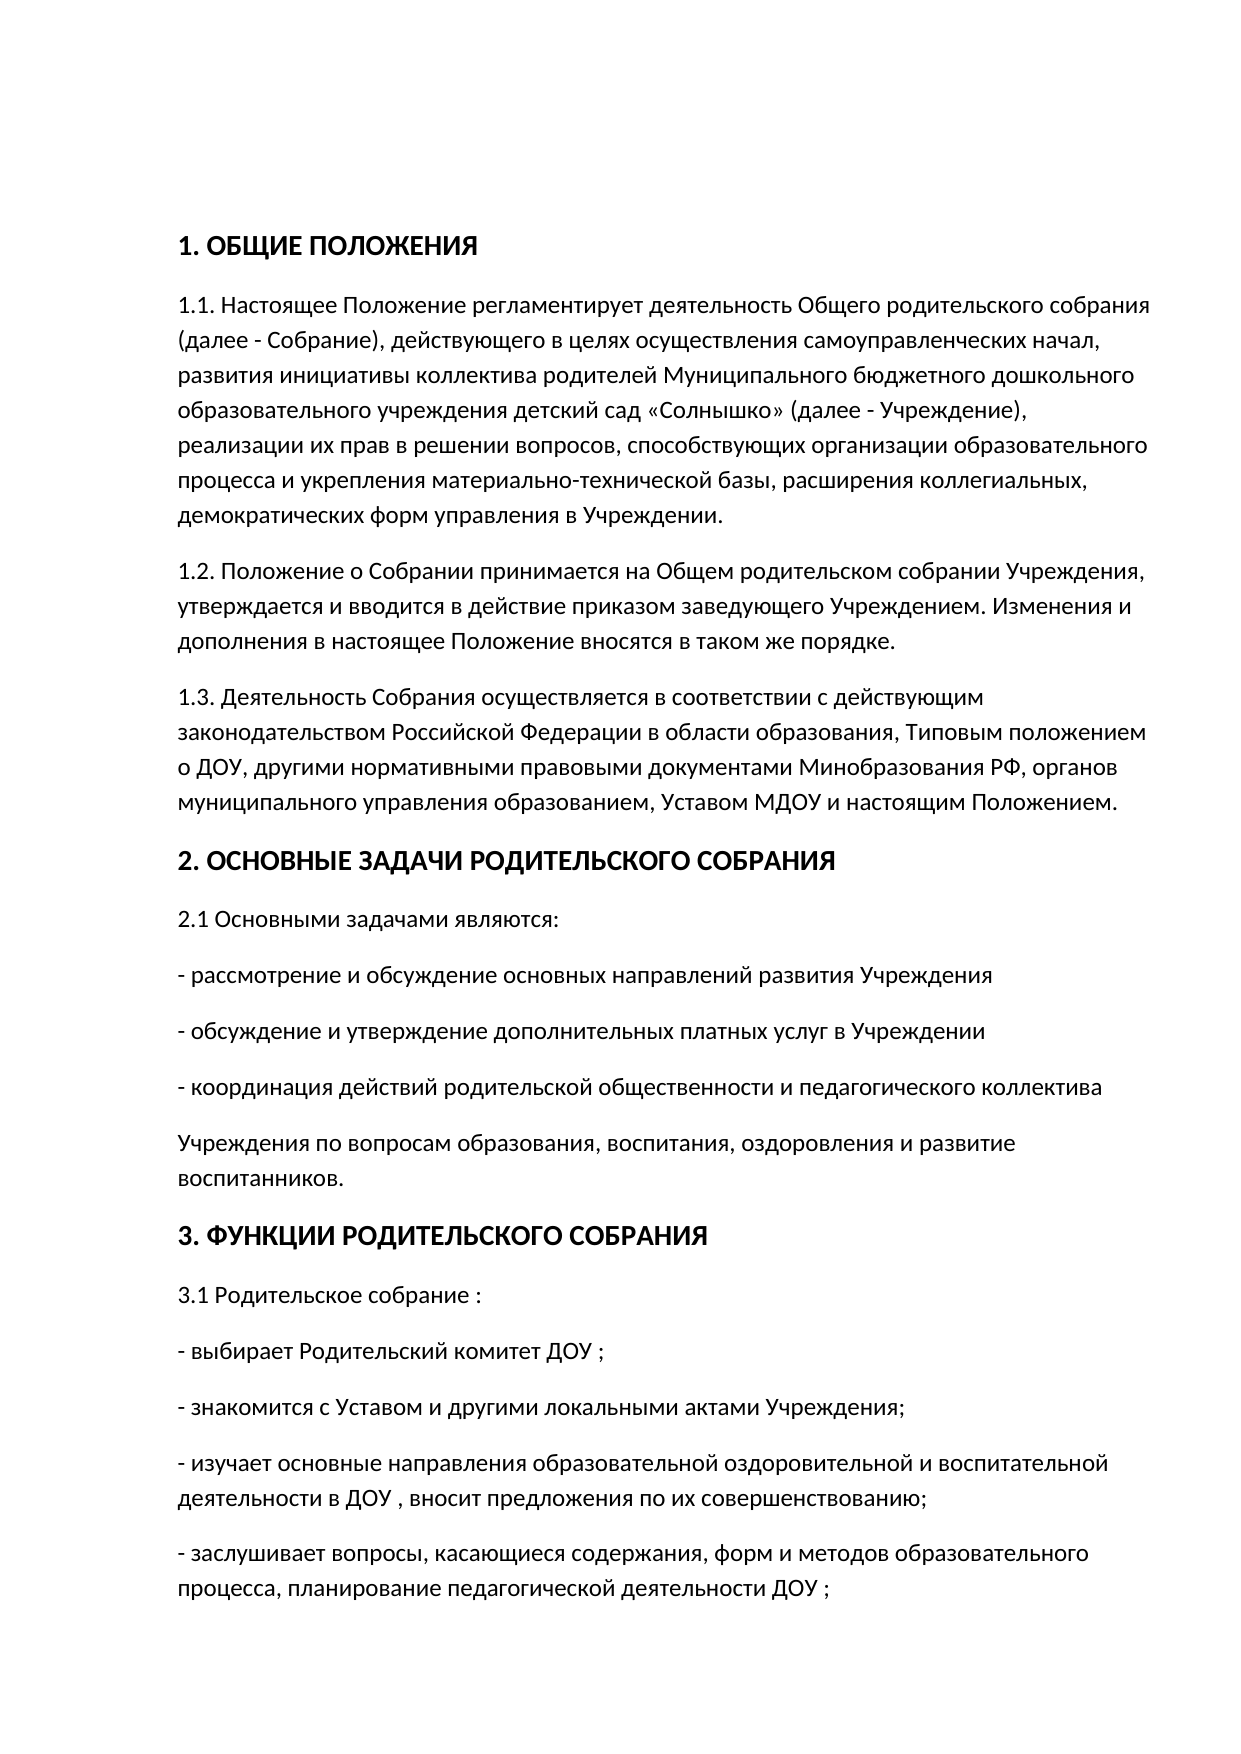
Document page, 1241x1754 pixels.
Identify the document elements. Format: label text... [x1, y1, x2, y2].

text 2.1 Основными задачами являются: [177, 903, 1152, 934]
text 3. ФУНКЦИИ РОДИТЕЛЬСКОГО СОБРАНИЯ [177, 1217, 1152, 1253]
text - рассмотрение и обсуждение основных направлений развития Учреждения [177, 959, 1152, 990]
text 2. ОСНОВНЫЕ ЗАДАЧИ РОДИТЕЛЬСКОГО СОБРАНИЯ [177, 842, 1152, 877]
text 1. ОБЩИЕ ПОЛОЖЕНИЯ [177, 227, 1152, 263]
text - изучает основные направления образовательной оздоровительной и воспитательной деятельности в ДОУ , вносит предложения по их совершенствованию; [177, 1447, 1152, 1512]
text - выбирает Родительский комитет ДОУ ; [177, 1335, 1152, 1366]
text Учреждения по вопросам образования, воспитания, оздоровления и развитие воспитанников. [177, 1127, 1152, 1192]
text - знакомится с Уставом и другими локальными актами Учреждения; [177, 1391, 1152, 1421]
text - обсуждение и утверждение дополнительных платных услуг в Учреждении [177, 1015, 1152, 1046]
text 1.3. Деятельность Собрания осуществляется в соответствии с действующим законодательством Российской Федерации в области образования, Типовым положением о ДОУ, другими нормативными правовыми документами Минобразования РФ, органов муниципального управления образованием, Уставом МДОУ и настоящим Положением. [177, 681, 1152, 816]
text - координация действий родительской общественности и педагогического коллектива [177, 1071, 1152, 1101]
text 3.1 Родительское собрание : [177, 1279, 1152, 1310]
text 1.2. Положение о Собрании принимается на Общем родительском собрании Учреждения, утверждается и вводится в действие приказом заведующего Учреждением. Изменения и дополнения в настоящее Положение вносятся в таком же порядке. [177, 555, 1152, 655]
text - заслушивает вопросы, касающиеся содержания, форм и методов образовательного процесса, планирование педагогической деятельности ДОУ ; [177, 1538, 1152, 1603]
text 1.1. Настоящее Положение регламентирует деятельность Общего родительского собрания (далее - Собрание), действующего в целях осуществления самоуправленческих начал, развития инициативы коллектива родителей Муниципального бюджетного дошкольного образовательного учреждения детский сад «Солнышко» (далее - Учреждение), реализации их прав в решении вопросов, способствующих организации образовательного процесса и укрепления материально-технической базы, расширения коллегиальных, демократических форм управления в Учреждении. [177, 289, 1152, 529]
